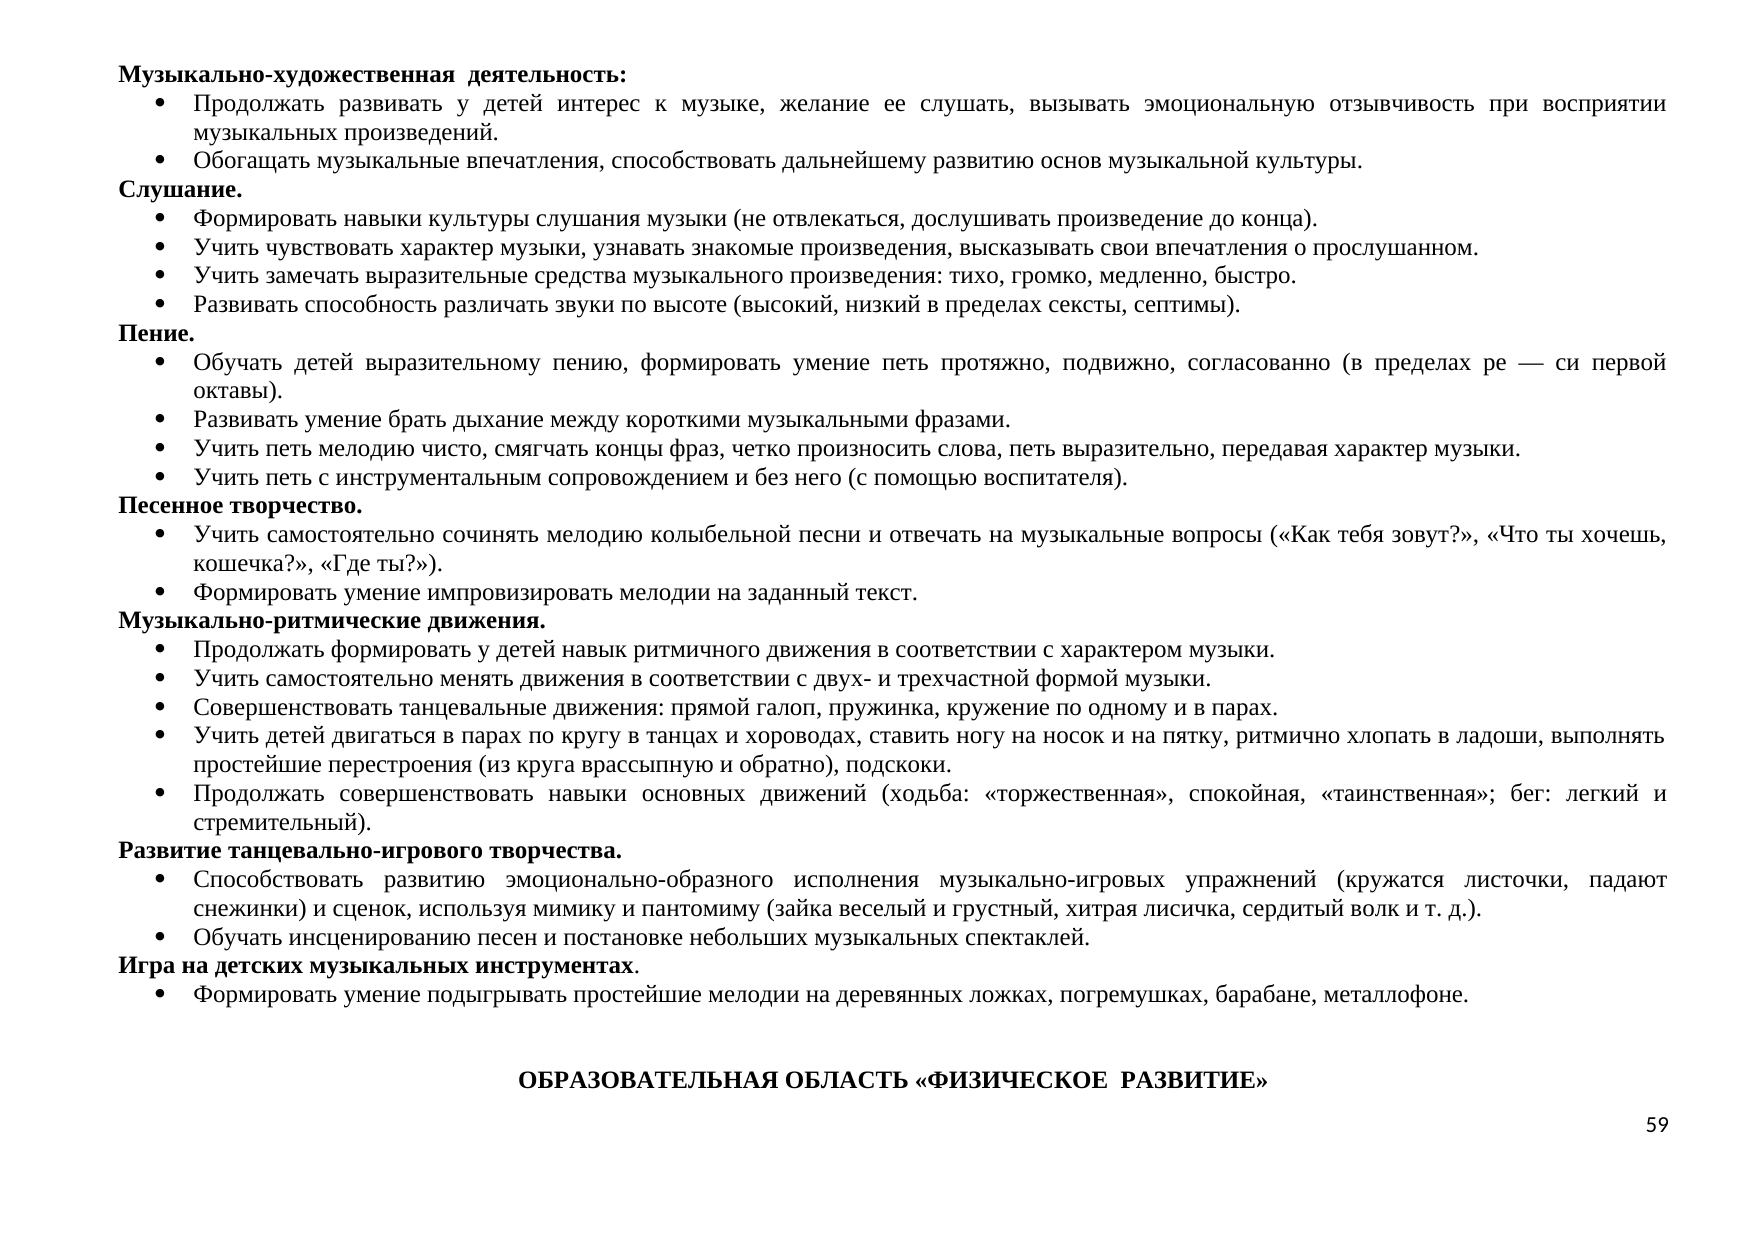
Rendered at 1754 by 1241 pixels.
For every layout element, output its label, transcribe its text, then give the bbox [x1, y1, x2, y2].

list Учить самостоятельно менять движения в соответствии с двух- и трехчастной формой музыки. [156, 663, 1668, 692]
list Продолжать развивать у детей интерес к музыке, желание ее слушать, вызывать эмоциональную отзывчивость при восприятии музыкальных произведений. [156, 88, 1668, 145]
text Музыкально-художественная деятельность: [118, 59, 1668, 88]
text Игра на детских музыкальных инструментах. [118, 950, 1668, 979]
list Продолжать совершенствовать навыки основных движений (ходьба: «торжественная», спокойная, «таинственная»; бег: легкий и стремительный). [156, 778, 1668, 835]
list Обогащать музыкальные впечатления, способствовать дальнейшему развитию основ музыкальной культуры. [156, 145, 1668, 174]
list Формировать умение подыгрывать простейшие мелодии на деревянных ложках, погремушках, барабане, металлофоне. [156, 979, 1668, 1008]
list Развивать умение брать дыхание между короткими музыкальными фразами. [156, 404, 1668, 433]
list Учить петь мелодию чисто, смягчать концы фраз, четко произносить слова, петь выразительно, передавая характер музыки. [156, 433, 1668, 462]
list Обучать инсценированию песен и постановке небольших музыкальных спектаклей. [156, 922, 1668, 950]
list Обучать детей выразительному пению, формировать умение петь протяжно, подвижно, согласованно (в пределах ре — си первой октавы). [156, 347, 1668, 404]
list Формировать умение импровизировать мелодии на заданный текст. [156, 577, 1668, 605]
list Развивать способность различать звуки по высоте (высокий, низкий в пределах сексты, септимы). [156, 289, 1668, 318]
list Продолжать формировать у детей навык ритмичного движения в соответствии с характером музыки. [156, 634, 1668, 663]
text ОБРАЗОВАТЕЛЬНАЯ ОБЛАСТЬ «ФИЗИЧЕСКОЕ РАЗВИТИЕ» [118, 1065, 1668, 1094]
text Музыкально-ритмические движения. [118, 605, 1668, 634]
text Слушание. [118, 174, 1668, 203]
list Совершенствовать танцевальные движения: прямой галоп, пружинка, кружение по одному и в парах. [156, 692, 1668, 720]
list Учить самостоятельно сочинять мелодию колыбельной песни и отвечать на музыкальные вопросы («Как тебя зовут?», «Что ты хочешь, кошечка?», «Где ты?»). [156, 519, 1668, 577]
list Учить петь с инструментальным сопровождением и без него (с помощью воспитателя). [156, 462, 1668, 490]
list Учить чувствовать характер музыки, узнавать знакомые произведения, высказывать свои впечатления о прослушанном. [156, 232, 1668, 260]
text Развитие танцевально-игрового творчества. [118, 835, 1668, 864]
list Способствовать развитию эмоционально-образного исполнения музыкально-игровых упражнений (кружатся листочки, падают снежинки) и сценок, используя мимику и пантомиму (зайка веселый и грустный, хитрая лисичка, сердитый волк и т. д.). [156, 864, 1668, 922]
text Пение. [118, 318, 1668, 347]
text Песенное творчество. [118, 490, 1668, 519]
list Формировать навыки культуры слушания музыки (не отвлекаться, дослушивать произведение до конца). [156, 203, 1668, 232]
list Учить замечать выразительные средства музыкального произведения: тихо, громко, медленно, быстро. [156, 260, 1668, 289]
list Учить детей двигаться в парах по кругу в танцах и хороводах, ставить ногу на носок и на пятку, ритмично хлопать в ладоши, выполнять простейшие перестроения (из круга врассыпную и обратно), подскоки. [156, 720, 1668, 778]
